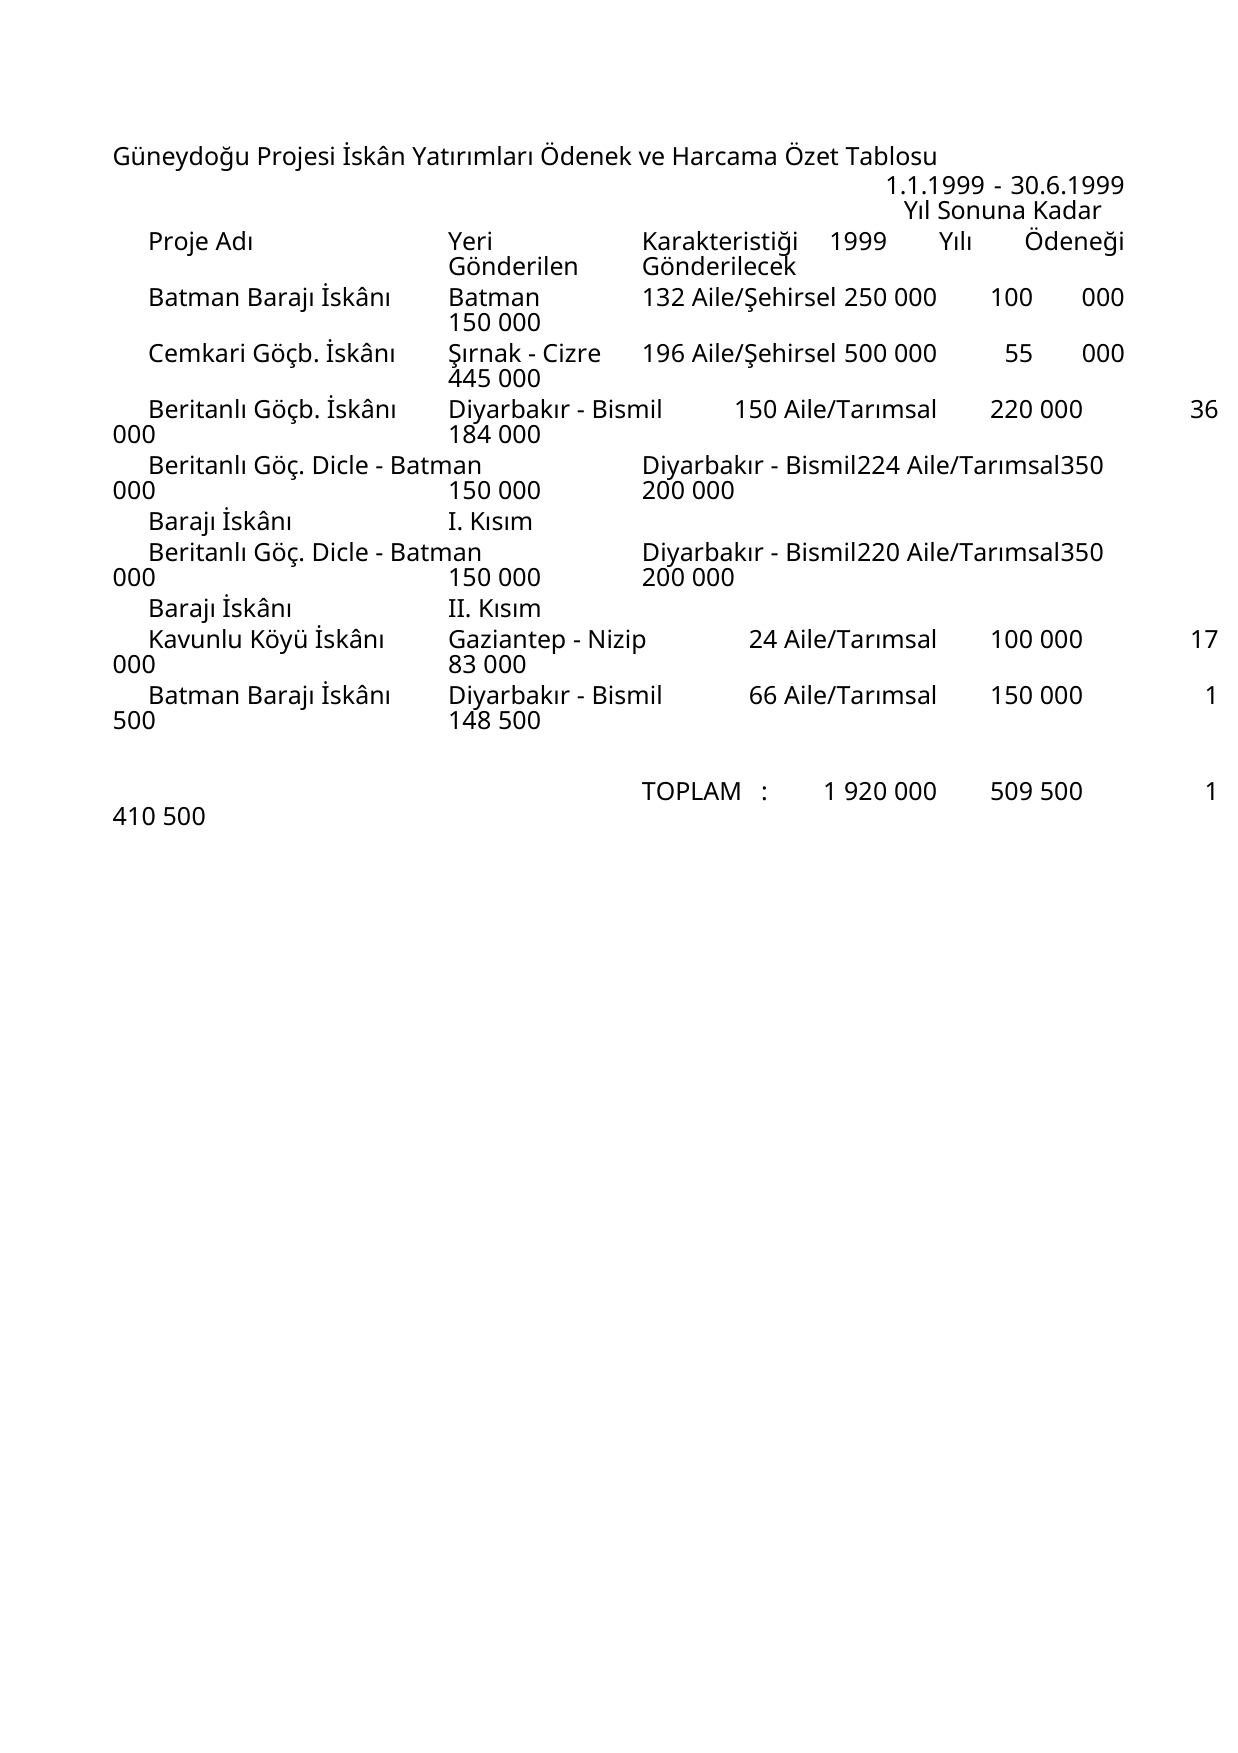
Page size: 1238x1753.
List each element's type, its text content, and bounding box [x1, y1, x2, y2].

text 1.1.1999 - 30.6.1999 Yıl Sonuna Kadar [112, 175, 1125, 225]
text Beritanlı Göç. Dicle - Batman Diyarbakır - Bismil 220 Aile/Tarımsal 350 000 150 000 200 000 [112, 541, 1125, 591]
text Beritanlı Göçb. İskânı Diyarbakır - Bismil 150 Aile/Tarımsal 220 000 36 000 184 000 [112, 398, 1125, 448]
text Barajı İskânı II. Kısım [112, 597, 1125, 622]
text Proje Adı Yeri Karakteristiği 1999 Yılı Ödeneği Gönderilen Gönderilecek [112, 231, 1125, 281]
text Cemkari Göçb. İskânı Şırnak - Cizre 196 Aile/Şehirsel 500 000 55 000 445 000 [112, 342, 1125, 392]
text Kavunlu Köyü İskânı Gaziantep - Nizip 24 Aile/Tarımsal 100 000 17 000 83 000 [112, 628, 1125, 678]
text Batman Barajı İskânı Batman 132 Aile/Şehirsel 250 000 100 000 150 000 [112, 287, 1125, 337]
text Beritanlı Göç. Dicle - Batman Diyarbakır - Bismil 224 Aile/Tarımsal 350 000 150 000 200 000 [112, 454, 1125, 504]
text Güneydoğu Projesi İskân Yatırımları Ödenek ve Harcama Özet Tablosu [112, 150, 1125, 169]
text TOPLAM : 1 920 000 509 500 1 410 500 [112, 780, 1125, 830]
text Batman Barajı İskânı Diyarbakır - Bismil 66 Aile/Tarımsal 150 000 1 500 148 500 [112, 684, 1125, 734]
text Barajı İskânı I. Kısım [112, 510, 1125, 535]
